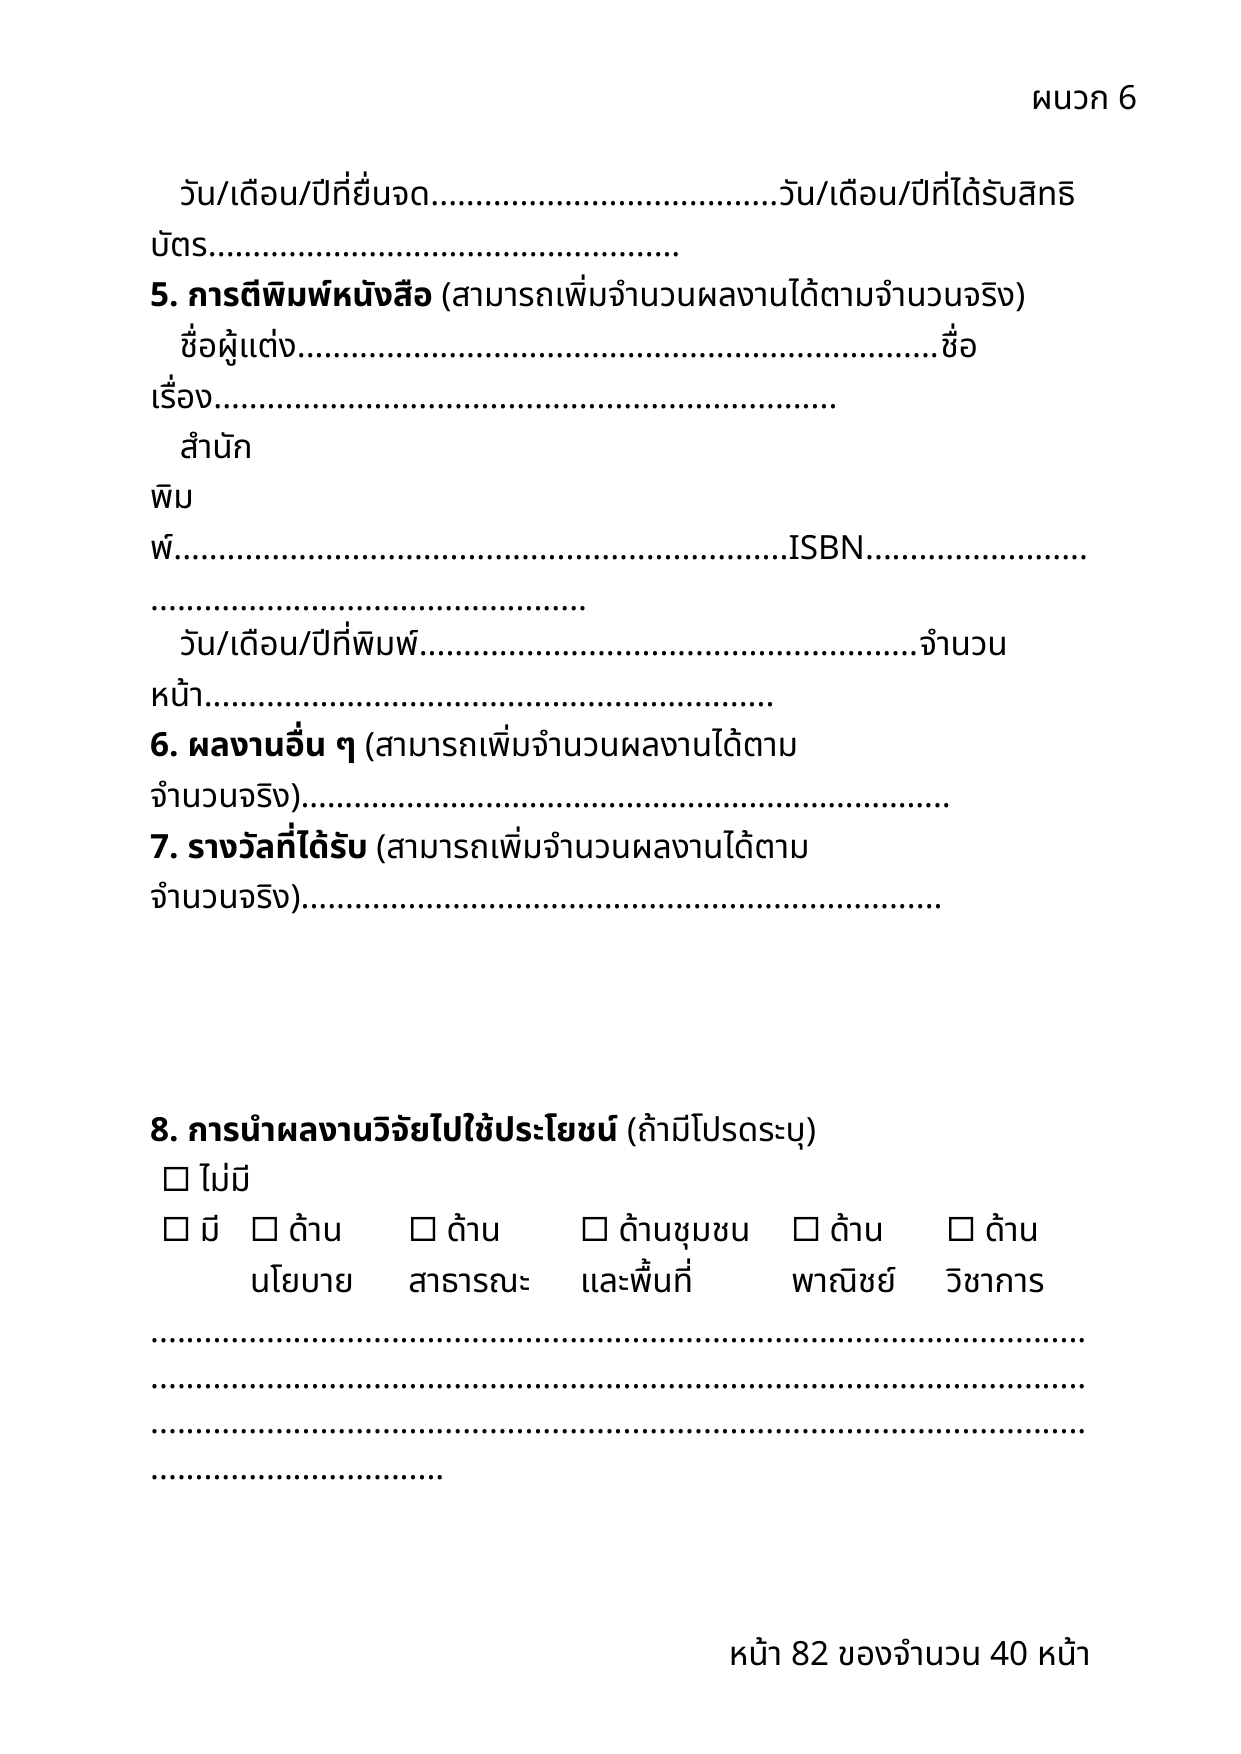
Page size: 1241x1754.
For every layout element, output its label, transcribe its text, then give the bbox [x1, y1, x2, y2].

text 7. รางวัลที่ได้รับ (สามารถเพิ่มจำนวนผลงานได้ตามจำนวนจริง)........................................................................ [150, 822, 1090, 924]
table_cell ด้านวิชาการ [935, 1206, 1090, 1307]
table_cell ด้านสาธารณะ [397, 1206, 569, 1307]
table_header ไม่มี [150, 1156, 1090, 1206]
text 8. การนำผลงานวิจัยไปใช้ประโยชน์ (ถ้ามีโปรดระบุ) [150, 1105, 1090, 1156]
text 5. การตีพิมพ์หนังสือ (สามารถเพิ่มจำนวนผลงานได้ตามจำนวนจริง) [150, 271, 1090, 322]
table_cell ด้านพาณิชย์ [780, 1206, 935, 1307]
text วัน/เดือน/ปีที่พิมพ์........................................................จำนวนหน้า................................................................ [150, 620, 1090, 721]
table_cell ด้านนโยบาย [239, 1206, 397, 1307]
text ชื่อผู้แต่ง........................................................................ชื่อเรื่อง...................................................................... [150, 322, 1090, 423]
text วัน/เดือน/ปีที่ยื่นจด.......................................วัน/เดือน/ปีที่ได้รับสิทธิบัตร..................................................... [150, 170, 1090, 271]
text สำนักพิมพ์.....................................................................ISBN.......................................................................... [150, 423, 1090, 620]
table_cell ด้านชุมชน และพื้นที่ [569, 1206, 780, 1307]
table_cell มี [150, 1206, 238, 1307]
text 6. ผลงานอื่น ๆ (สามารถเพิ่มจำนวนผลงานได้ตามจำนวนจริง)……………………………………………………………….. [150, 721, 1090, 822]
text ............................................................................................................................................................................................................................................................................................................................................................ [150, 1307, 1090, 1489]
